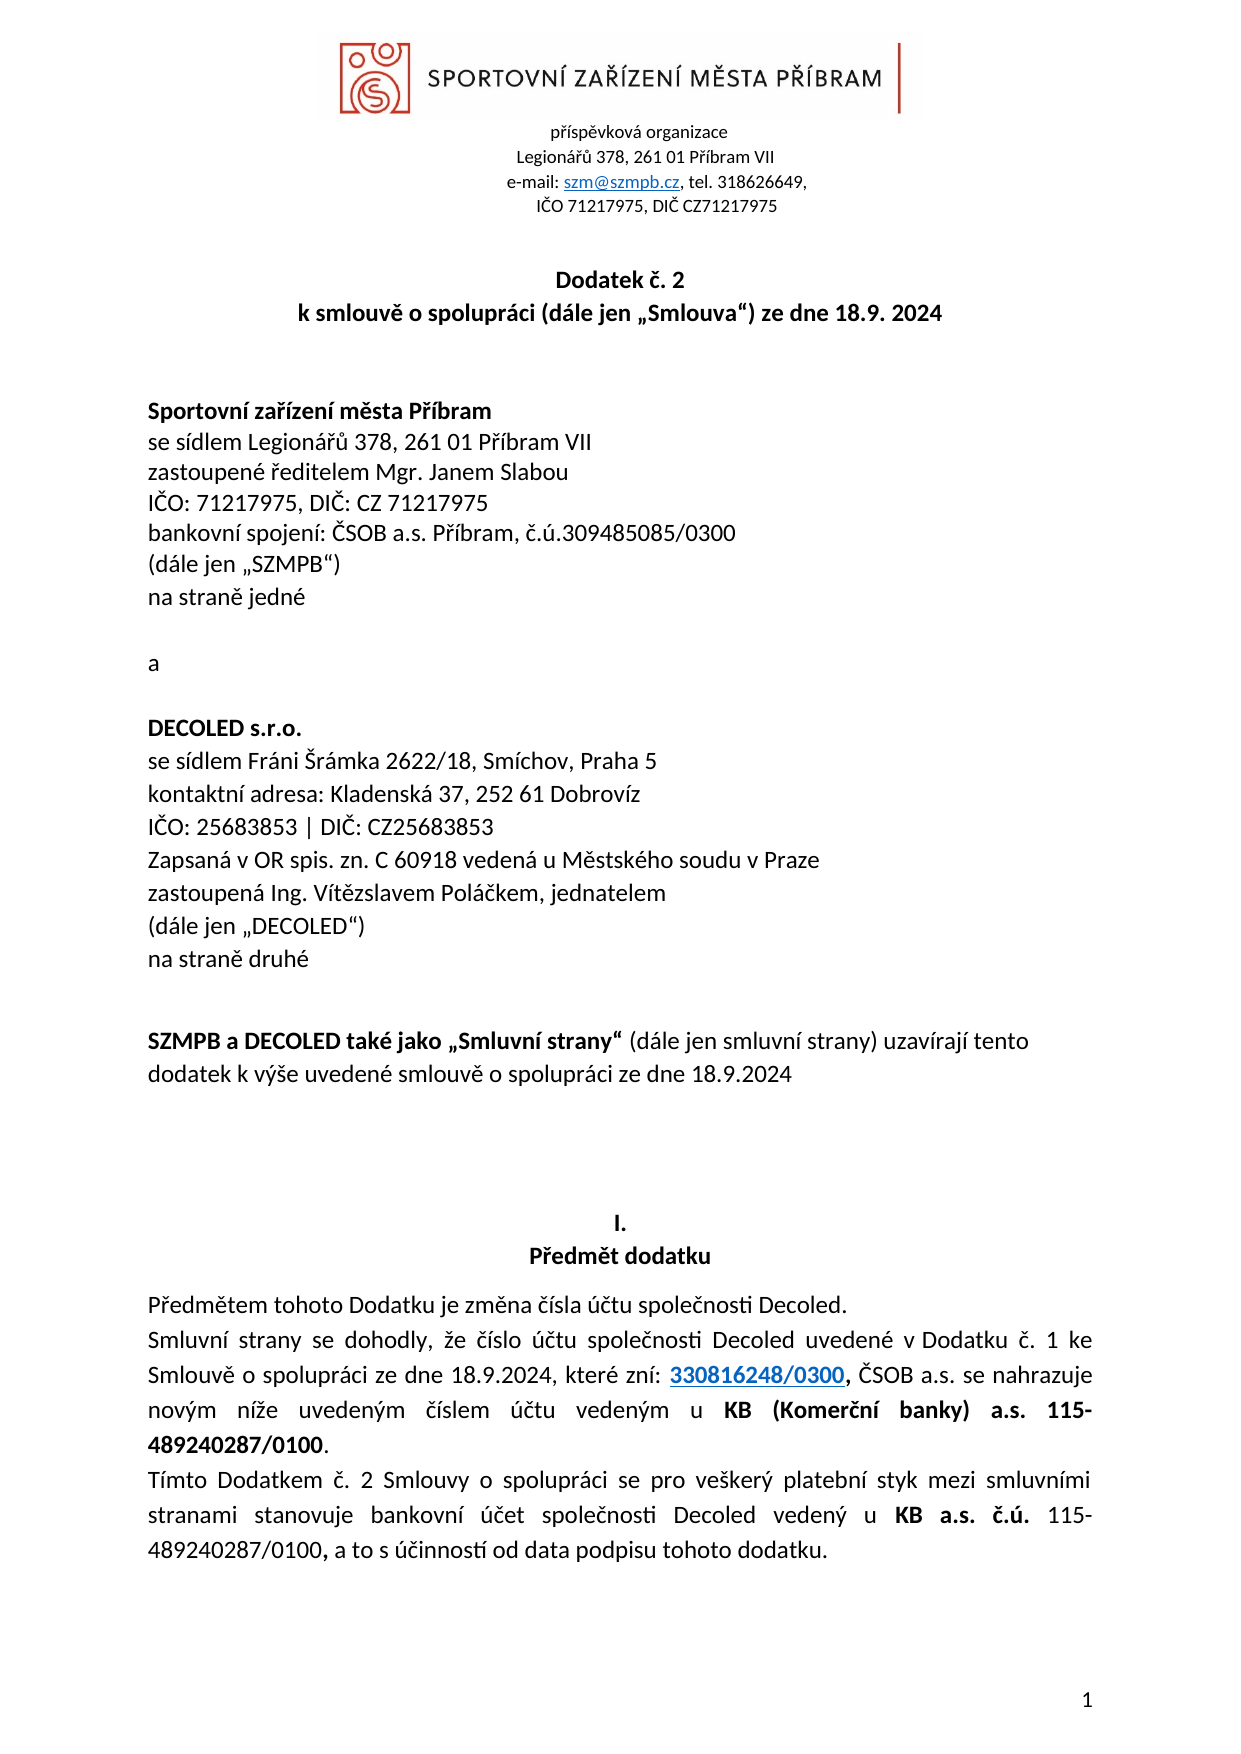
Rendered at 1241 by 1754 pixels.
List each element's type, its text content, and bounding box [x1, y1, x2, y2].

text na straně druhé [148, 943, 1093, 973]
text SZMPB a DECOLED také jako „Smluvní strany“ (dále jen smluvní strany) uzavírají tento dodatek k výše uvedené smlouvě o spolupráci ze dne 18.9.2024 [148, 1026, 1093, 1089]
text (dále jen „DECOLED“) [148, 910, 1093, 941]
text a [148, 647, 1093, 677]
text Smluvní strany se dohodly, že číslo účtu společnosti Decoled uvedené v Dodatku č. 1 ke Smlouvě o spolupráci ze dne 18.9.2024, které zní: 330816248/0300, ČSOB a.s. se nahrazuje novým níže uvedeným číslem účtu vedeným u KB (Komerční banky) a.s. 115-489240287/0100. [148, 1325, 1093, 1460]
text Zapsaná v OR spis. zn. C 60918 vedená u Městského soudu v Praze [148, 844, 1093, 875]
text Předmět dodatku [148, 1240, 1093, 1271]
text zastoupená Ing. Vítězslavem Poláčkem, jednatelem [148, 877, 1093, 908]
text bankovní spojení: ČSOB a.s. Příbram, č.ú.309485085/0300 [148, 517, 1093, 548]
text IČO: 25683853 | DIČ: CZ25683853 [148, 811, 1093, 842]
text I. [148, 1207, 1093, 1238]
text Dodatek č. 2 [148, 264, 1093, 294]
text kontaktní adresa: Kladenská 37, 252 61 Dobrovíz [148, 778, 1093, 809]
text se sídlem Legionářů 378, 261 01 Příbram VII [148, 426, 1093, 456]
text Tímto Dodatkem č. 2 Smlouvy o spolupráci se pro veškerý platební styk mezi smluvními stranami stanovuje bankovní účet společnosti Decoled vedený u KB a.s. č.ú. 115-489240287/0100, a to s účinností od data podpisu tohoto dodatku. [148, 1465, 1093, 1565]
text (dále jen „SZMPB“) [148, 548, 1093, 578]
text na straně jedné [148, 581, 1093, 611]
text IČO: 71217975, DIČ: CZ 71217975 [148, 487, 1093, 517]
picture [314, 31, 924, 121]
text Sportovní zařízení města Příbram [148, 395, 1093, 426]
text k smlouvě o spolupráci (dále jen „Smlouva“) ze dne 18.9. 2024 [148, 297, 1093, 327]
text DECOLED s.r.o. [148, 713, 1093, 743]
text se sídlem Fráni Šrámka 2622/18, Smíchov, Praha 5 [148, 746, 1093, 776]
text zastoupené ředitelem Mgr. Janem Slabou [148, 456, 1093, 487]
text Předmětem tohoto Dodatku je změna čísla účtu společnosti Decoled. [148, 1290, 1093, 1320]
